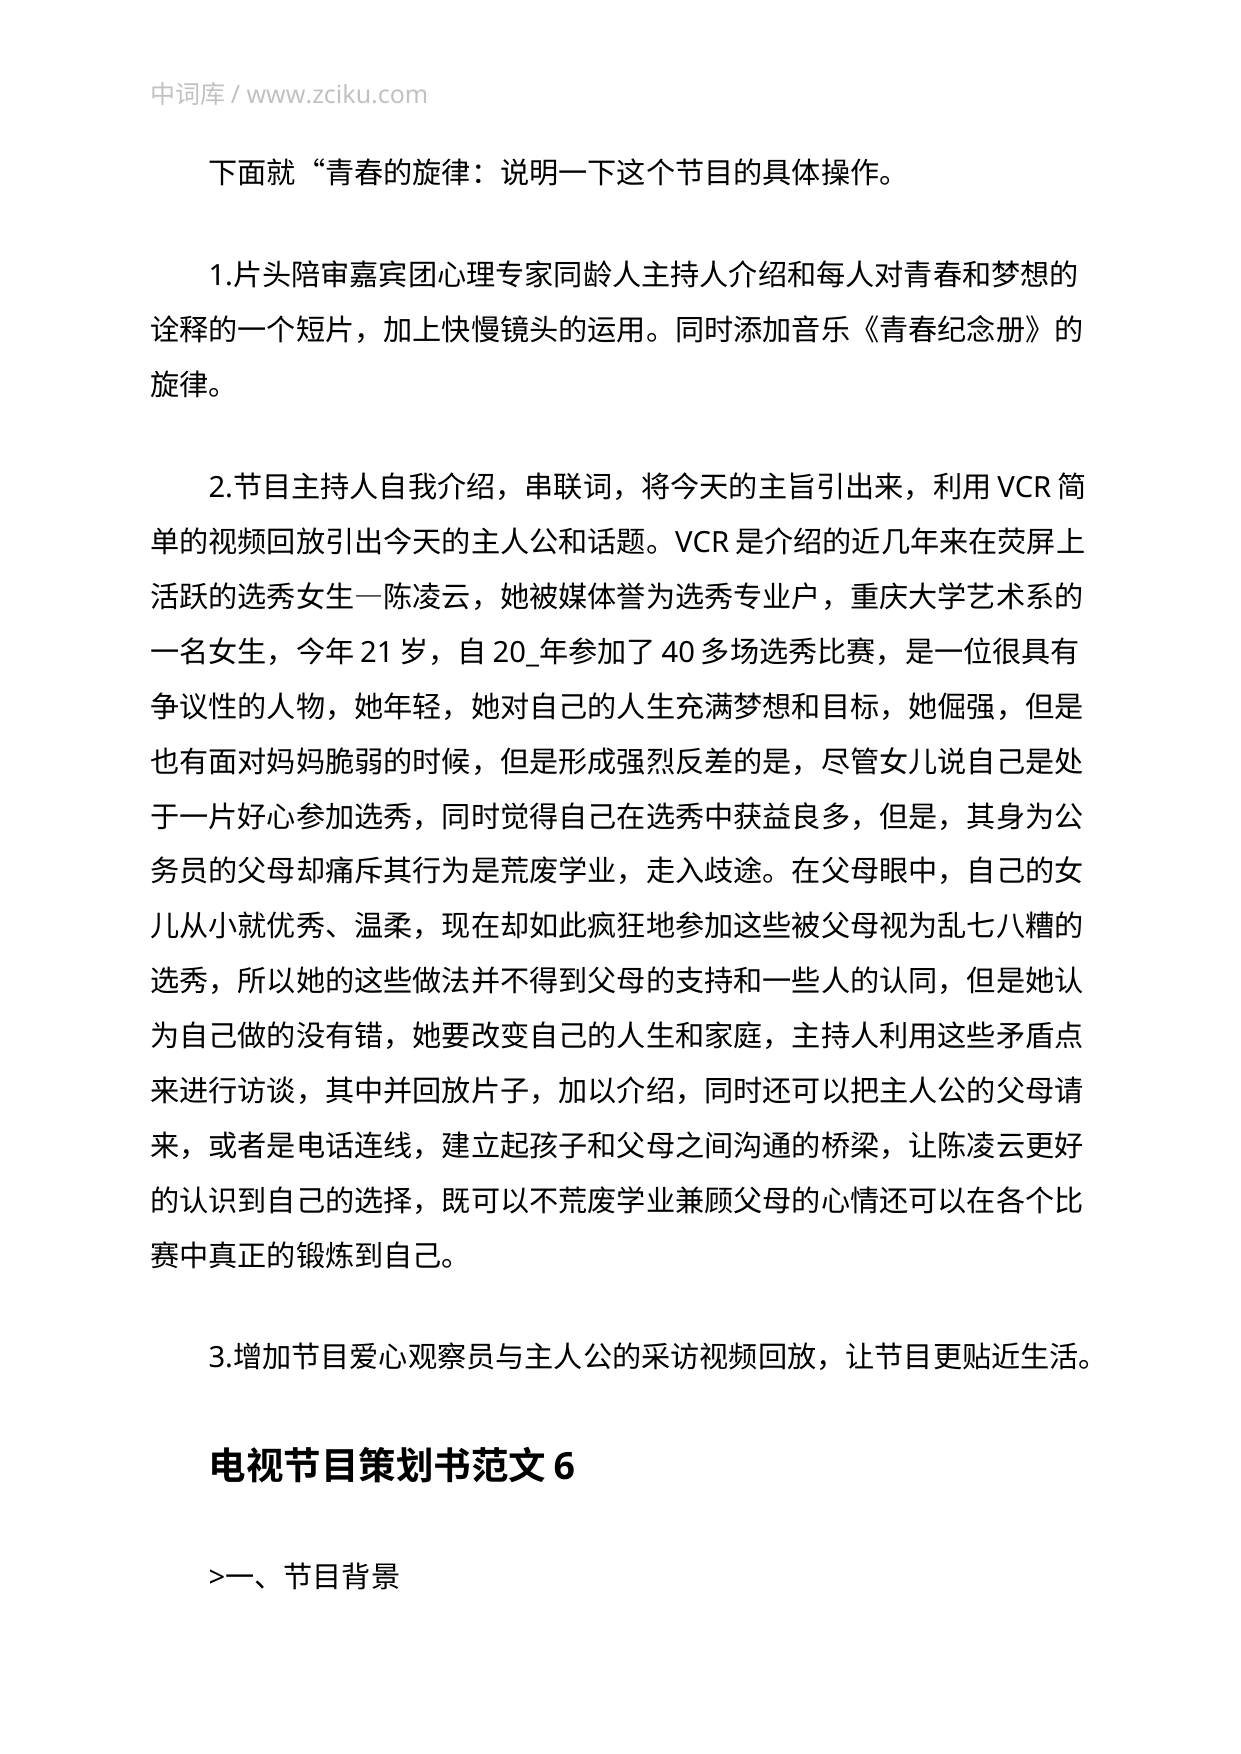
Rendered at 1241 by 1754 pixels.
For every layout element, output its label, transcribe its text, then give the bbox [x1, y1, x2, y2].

text 下面就“青春的旋律：说明一下这个节目的具体操作。 [150, 150, 1090, 192]
text >一、节目背景 [150, 1554, 1090, 1596]
text 1.片头陪审嘉宾团心理专家同龄人主持人介绍和每人对青春和梦想的诠释的一个短片，加上快慢镜头的运用。同时添加音乐《青春纪念册》的旋律。 [150, 252, 1090, 404]
text 2.节目主持人自我介绍，串联词，将今天的主旨引出来，利用VCR简单的视频回放引出今天的主人公和话题。VCR是介绍的近几年来在荧屏上活跃的选秀女生—陈凌云，她被媒体誉为选秀专业户，重庆大学艺术系的一名女生，今年21岁，自20_年参加了40多场选秀比赛，是一位很具有争议性的人物，她年轻，她对自己的人生充满梦想和目标，她倔强，但是也有面对妈妈脆弱的时候，但是形成强烈反差的是，尽管女儿说自己是处于一片好心参加选秀，同时觉得自己在选秀中获益良多，但是，其身为公务员的父母却痛斥其行为是荒废学业，走入歧途。在父母眼中，自己的女儿从小就优秀、温柔，现在却如此疯狂地参加这些被父母视为乱七八糟的选秀，所以她的这些做法并不得到父母的支持和一些人的认同，但是她认为自己做的没有错，她要改变自己的人生和家庭，主持人利用这些矛盾点来进行访谈，其中并回放片子，加以介绍，同时还可以把主人公的父母请来，或者是电话连线，建立起孩子和父母之间沟通的桥梁，让陈凌云更好的认识到自己的选择，既可以不荒废学业兼顾父母的心情还可以在各个比赛中真正的锻炼到自己。 [150, 463, 1090, 1274]
text 电视节目策划书范文6 [150, 1436, 1090, 1491]
text 3.增加节目爱心观察员与主人公的采访视频回放，让节目更贴近生活。 [150, 1334, 1090, 1376]
